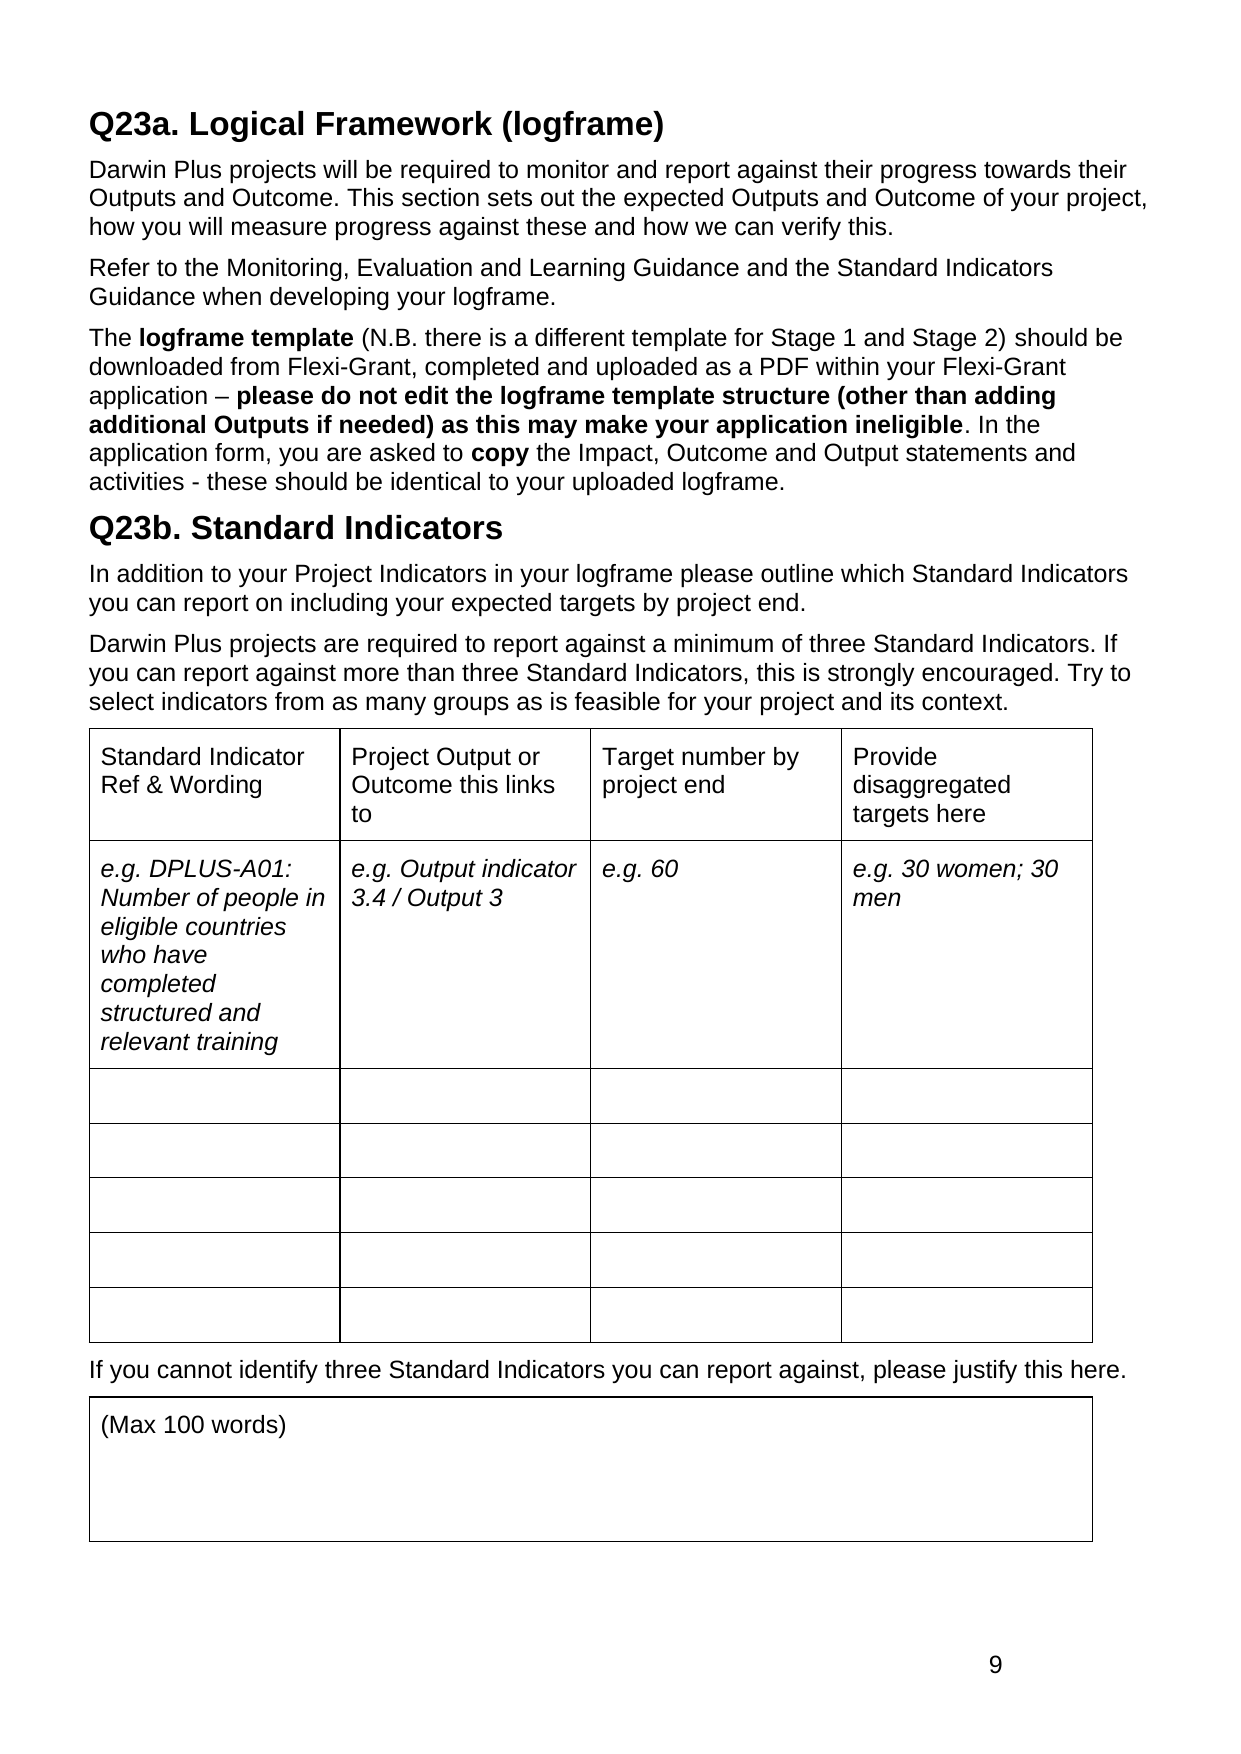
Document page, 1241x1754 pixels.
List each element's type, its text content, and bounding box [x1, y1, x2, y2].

table_cell [591, 1124, 841, 1177]
table_cell [842, 1288, 1092, 1342]
table_cell e.g. 30 women; 30 men [842, 841, 1092, 1068]
table_cell [591, 1233, 841, 1287]
table_cell [842, 1124, 1092, 1177]
table_header Standard Indicator Ref & Wording [90, 729, 339, 840]
table_cell [341, 1233, 590, 1287]
table_cell e.g. Output indicator 3.4 / Output 3 [341, 841, 590, 1068]
table_cell [341, 1178, 590, 1232]
table_cell e.g. 60 [591, 841, 841, 1068]
table_cell [90, 1178, 339, 1232]
text Darwin Plus projects will be required to monitor and report against their progress towards their Outputs and Outcome. This section sets out the expected Outputs and Outcome of your project, how you will measure progress against these and how we can verify this. [89, 155, 1152, 241]
text Refer to the Monitoring, Evaluation and Learning Guidance and the Standard Indicators Guidance when developing your logframe. [89, 253, 1152, 311]
table_cell e.g. DPLUS-A01: Number of people in eligible countries who have completed structured and relevant training [90, 841, 339, 1068]
table_cell [591, 1069, 841, 1122]
table_cell [842, 1178, 1092, 1232]
text In addition to your Project Indicators in your logframe please outline which Standard Indicators you can report on including your expected targets by project end. [89, 559, 1152, 617]
table_cell [90, 1069, 339, 1122]
table_header Project Output or Outcome this links to [341, 729, 590, 840]
table_header Target number by project end [591, 729, 841, 840]
subtitle Q23a. Logical Framework (logframe) [89, 104, 1152, 142]
table_cell [90, 1233, 339, 1287]
table_header (Max 100 words) [90, 1398, 1092, 1541]
text If you cannot identify three Standard Indicators you can report against, please justify this here. [89, 1355, 1152, 1384]
table_cell [341, 1124, 590, 1177]
subtitle Q23b. Standard Indicators [89, 508, 1152, 547]
text The logframe template (N.B. there is a different template for Stage 1 and Stage 2) should be downloaded from Flexi-Grant, completed and uploaded as a PDF within your Flexi-Grant application – please do not edit the logframe template structure (other than adding additional Outputs if needed) as this may make your application ineligible. In the application form, you are asked to copy the Impact, Outcome and Output statements and activities - these should be identical to your uploaded logframe. [89, 323, 1152, 496]
table_header Provide disaggregated targets here [842, 729, 1092, 840]
table_cell [341, 1288, 590, 1342]
text Darwin Plus projects are required to report against a minimum of three Standard Indicators. If you can report against more than three Standard Indicators, this is strongly encouraged. Try to select indicators from as many groups as is feasible for your project and its context. [89, 629, 1152, 716]
table_cell [90, 1288, 339, 1342]
table_cell [591, 1178, 841, 1232]
table_cell [341, 1069, 590, 1122]
table_cell [90, 1124, 339, 1177]
table_cell [842, 1233, 1092, 1287]
table_cell [842, 1069, 1092, 1122]
table_cell [591, 1288, 841, 1342]
